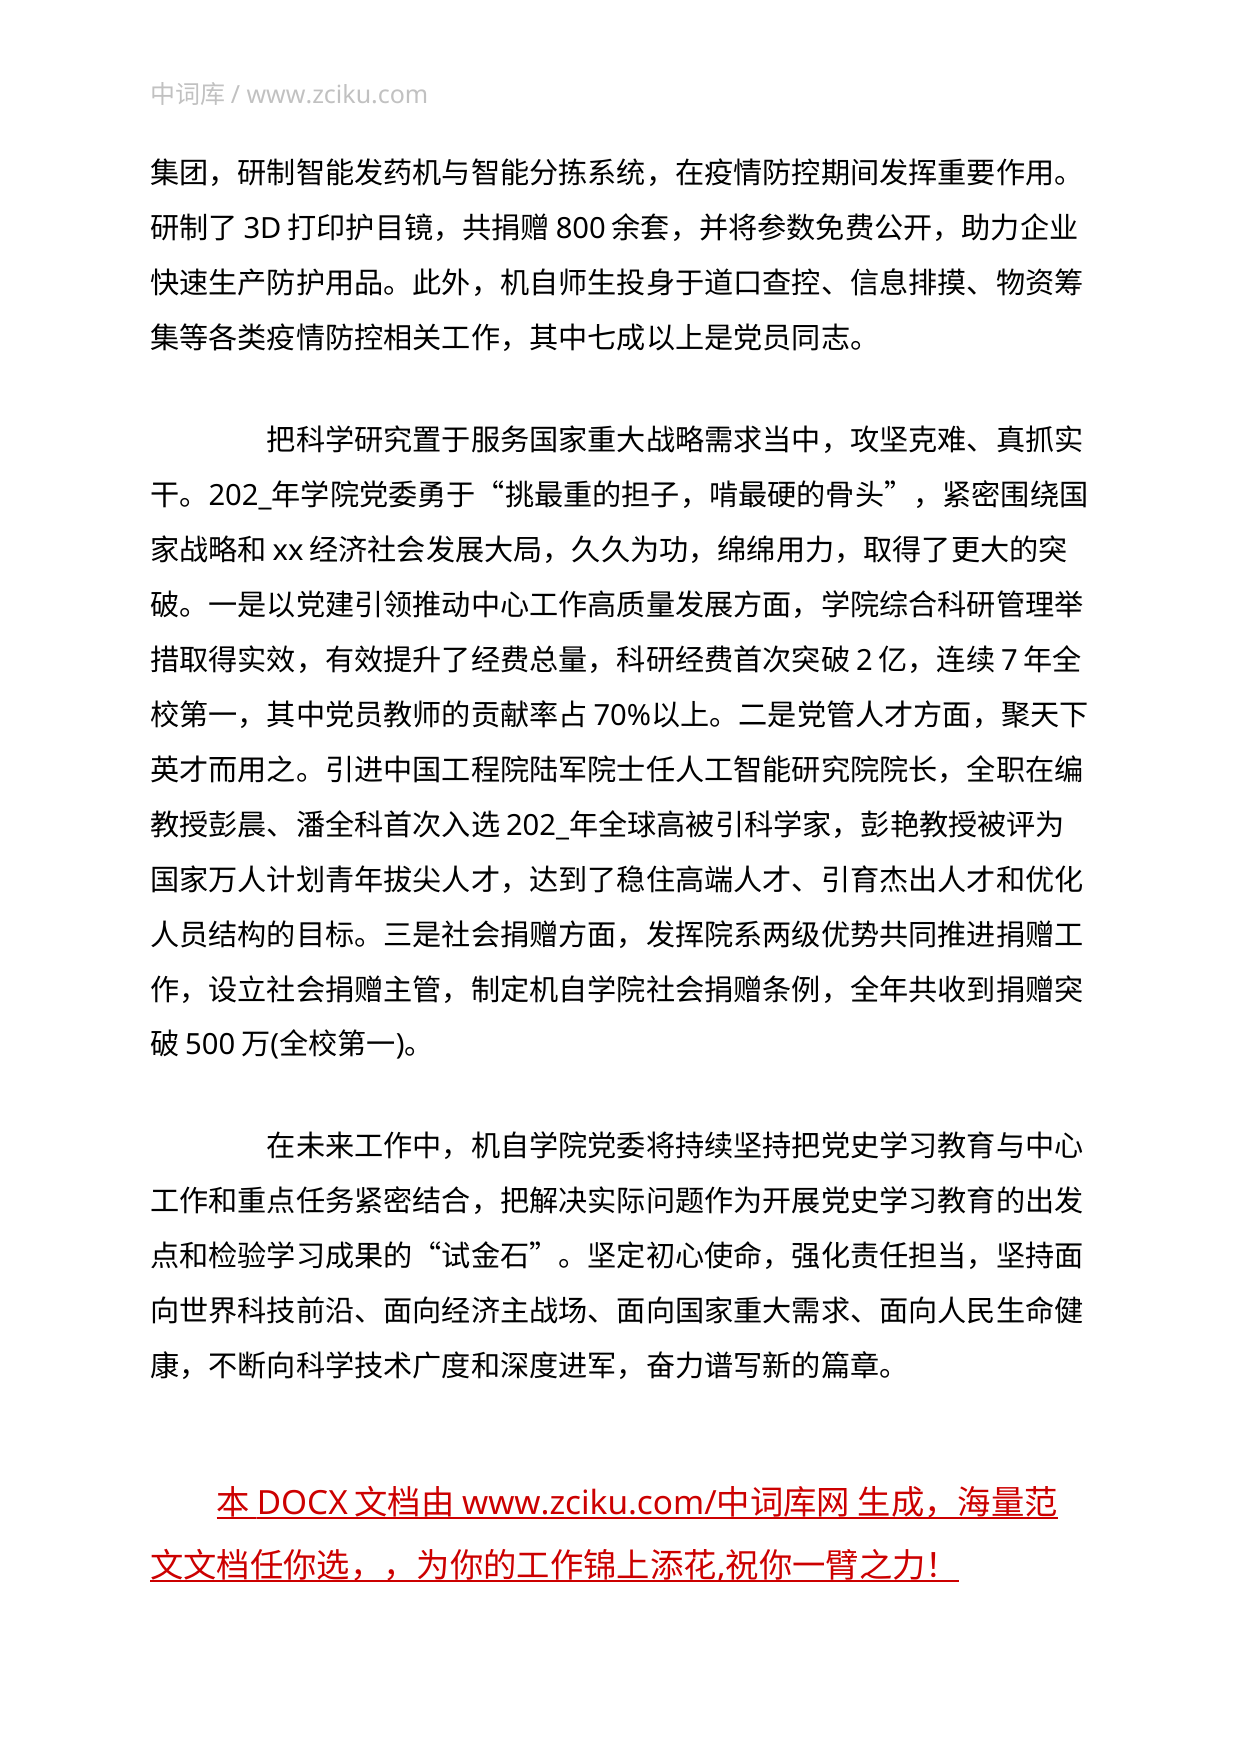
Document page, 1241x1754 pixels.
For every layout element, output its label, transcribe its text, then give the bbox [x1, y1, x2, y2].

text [150, 150, 1090, 357]
text 本DOCX文档由 www.zciku.com/中词库网 生成，海量范文文档任你选，，为你的工作锦上添花,祝你一臂之力！ [150, 1476, 1090, 1587]
text 在未来工作中，机自学院党委将持续坚持把党史学习教育与中心工作和重点任务紧密结合，把解决实际问题作为开展党史学习教育的出发点和检验学习成果的“试金石”。坚定初心使命，强化责任担当，坚持面向世界科技前沿、面向经济主战场、面向国家重大需求、面向人民生命健康，不断向科学技术广度和深度进军，奋力谱写新的篇章。 [150, 1123, 1090, 1385]
text 把科学研究置于服务国家重大战略需求当中，攻坚克难、真抓实干。202_年学院党委勇于“挑最重的担子，啃最硬的骨头”，紧密围绕国家战略和xx经济社会发展大局，久久为功，绵绵用力，取得了更大的突破。一是以党建引领推动中心工作高质量发展方面，学院综合科研管理举措取得实效，有效提升了经费总量，科研经费首次突破2亿，连续7年全校第一，其中党员教师的贡献率占70%以上。二是党管人才方面，聚天下英才而用之。引进中国工程院陆军院士任人工智能研究院院长，全职在编教授彭晨、潘全科首次入选202_年全球高被引科学家，彭艳教授被评为国家万人计划青年拔尖人才，达到了稳住高端人才、引育杰出人才和优化人员结构的目标。三是社会捐赠方面，发挥院系两级优势共同推进捐赠工作，设立社会捐赠主管，制定机自学院社会捐赠条例，全年共收到捐赠突破500万(全校第一)。 [150, 417, 1090, 1063]
